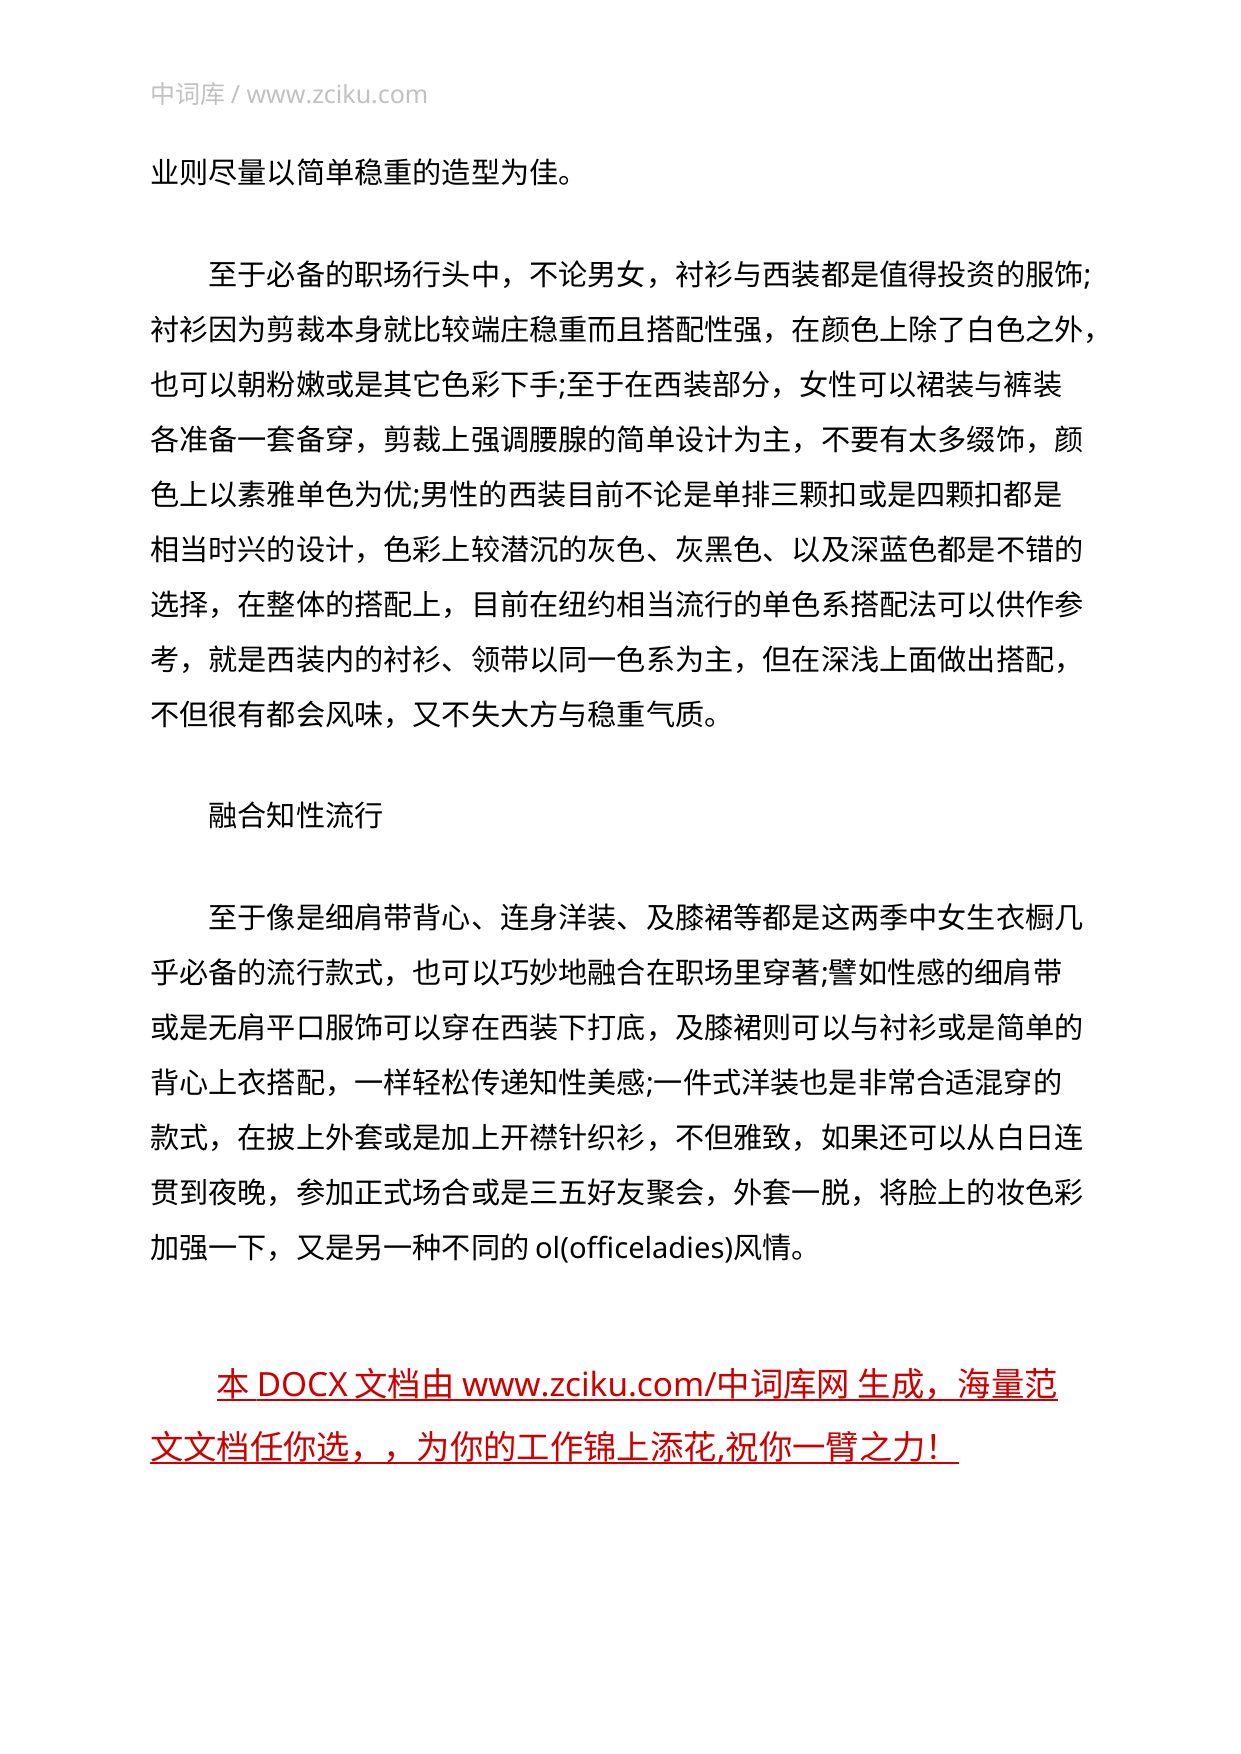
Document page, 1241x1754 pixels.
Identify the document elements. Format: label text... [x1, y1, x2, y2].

text 融合知性流行 [150, 793, 1090, 835]
text 至于像是细肩带背心、连身洋装、及膝裙等都是这两季中女生衣橱几乎必备的流行款式，也可以巧妙地融合在职场里穿著;譬如性感的细肩带或是无肩平口服饰可以穿在西装下打底，及膝裙则可以与衬衫或是简单的背心上衣搭配，一样轻松传递知性美感;一件式洋装也是非常合适混穿的款式，在披上外套或是加上开襟针织衫，不但雅致，如果还可以从白日连贯到夜晚，参加正式场合或是三五好友聚会，外套一脱，将脸上的妆色彩加强一下，又是另一种不同的ol(officeladies)风情。 [150, 895, 1090, 1267]
text 至于必备的职场行头中，不论男女，衬衫与西装都是值得投资的服饰;衬衫因为剪裁本身就比较端庄稳重而且搭配性强，在颜色上除了白色之外，也可以朝粉嫩或是其它色彩下手;至于在西装部分，女性可以裙装与裤装各准备一套备穿，剪裁上强调腰腺的简单设计为主，不要有太多缀饰，颜色上以素雅单色为优;男性的西装目前不论是单排三颗扣或是四颗扣都是相当时兴的设计，色彩上较潜沉的灰色、灰黑色、以及深蓝色都是不错的选择，在整体的搭配上，目前在纽约相当流行的单色系搭配法可以供作参考，就是西装内的衬衫、领带以同一色系为主，但在深浅上面做出搭配，不但很有都会风味，又不失大方与稳重气质。 [150, 252, 1090, 733]
text 本DOCX文档由 www.zciku.com/中词库网 生成，海量范文文档任你选，，为你的工作锦上添花,祝你一臂之力！ [150, 1358, 1090, 1469]
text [150, 150, 1090, 192]
